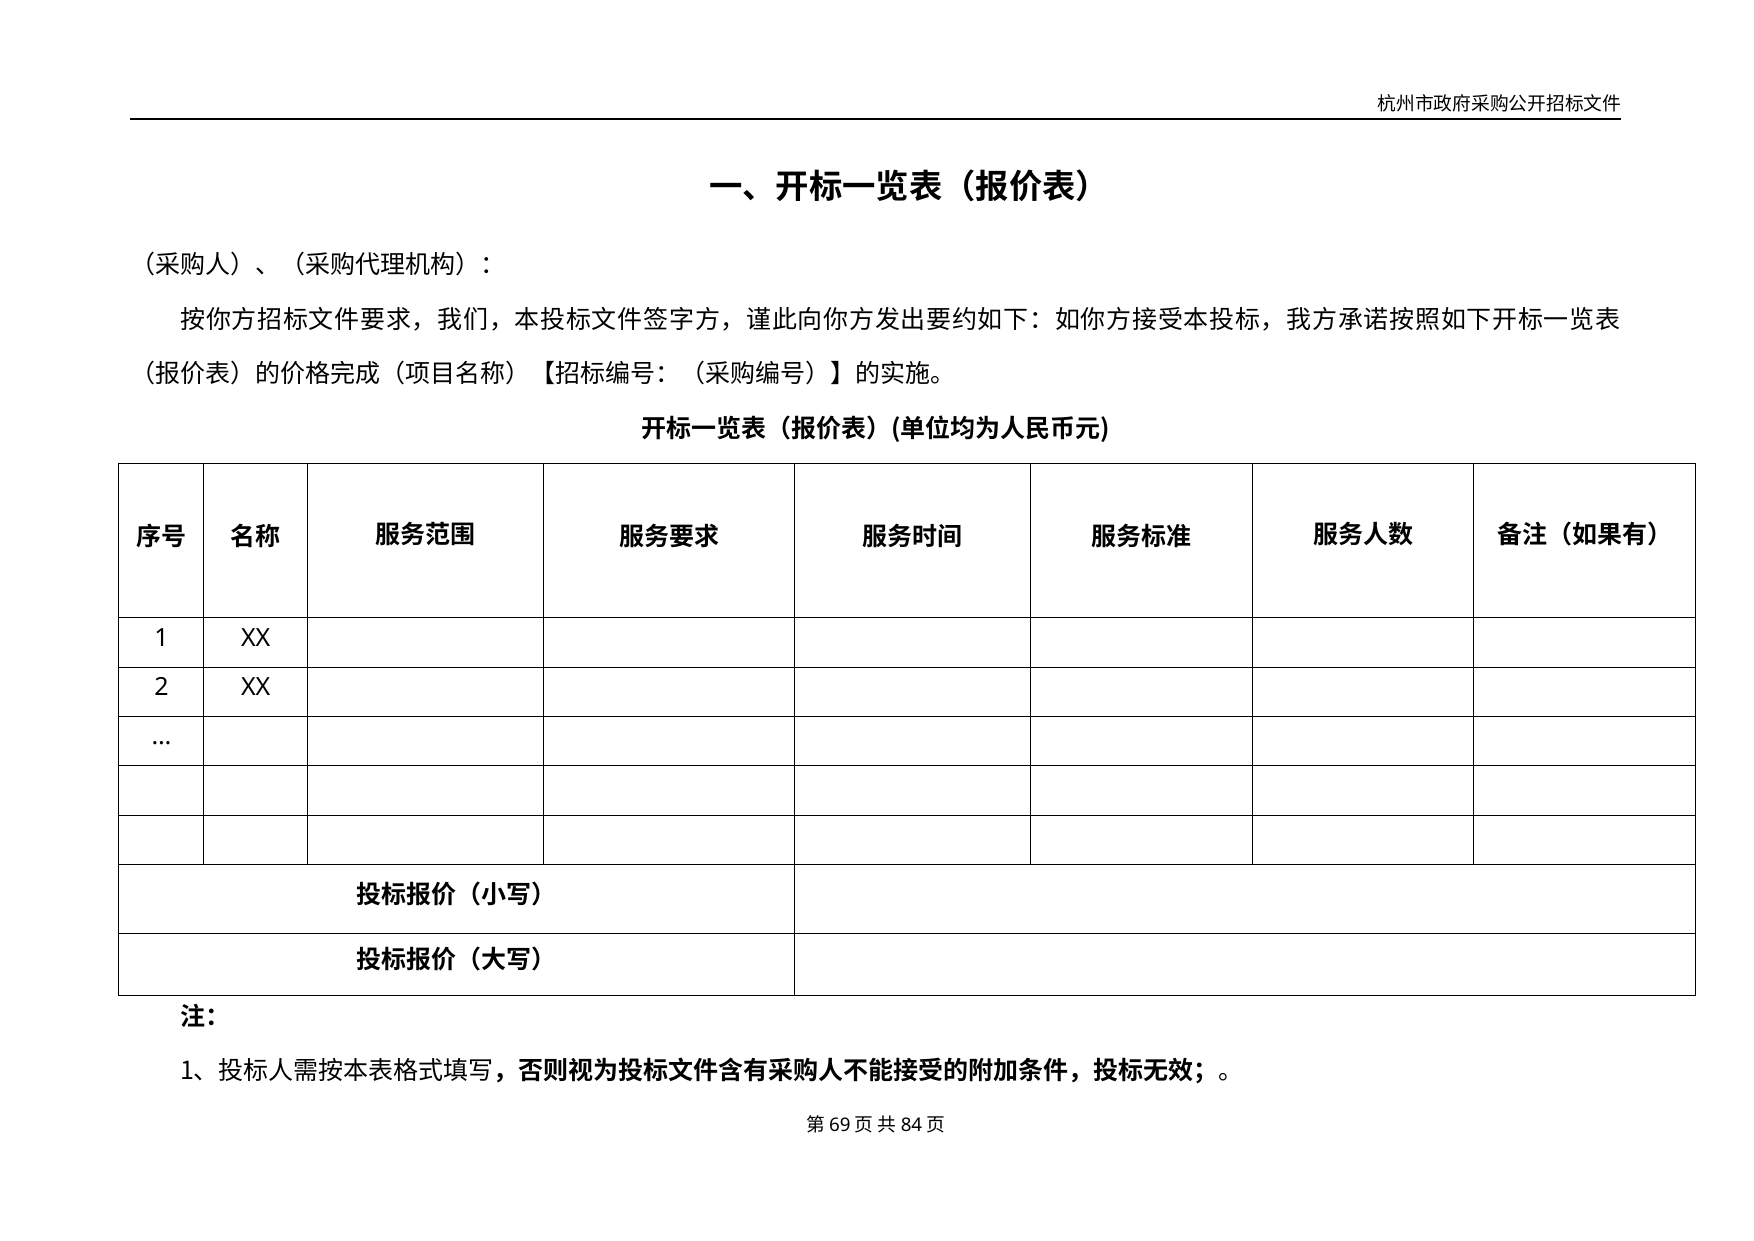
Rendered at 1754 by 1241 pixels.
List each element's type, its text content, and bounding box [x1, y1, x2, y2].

table_header 服务时间 [795, 464, 1030, 617]
table_cell [204, 766, 307, 815]
table_cell [1031, 816, 1252, 864]
table_cell [1253, 668, 1473, 716]
table_cell [795, 766, 1030, 815]
table_cell [795, 934, 1695, 995]
table_cell [308, 717, 543, 765]
table_cell [544, 717, 794, 765]
table_cell 投标报价（大写） [119, 934, 794, 995]
table_cell [544, 668, 794, 716]
table_cell [1031, 668, 1252, 716]
table_header 服务标准 [1031, 464, 1252, 617]
table_cell [1474, 816, 1695, 864]
table_cell [544, 766, 794, 815]
text （采购人）、（采购代理机构）： [130, 245, 1621, 281]
table_cell [1474, 766, 1695, 815]
table_cell [308, 668, 543, 716]
table_cell [795, 618, 1030, 667]
table_cell [1031, 717, 1252, 765]
table_cell [795, 865, 1695, 933]
text 开标一览表（报价表）(单位均为人民币元) [130, 408, 1621, 444]
table_header 服务人数 [1253, 464, 1473, 617]
table_cell [204, 816, 307, 864]
table_cell [1253, 618, 1473, 667]
table_header 服务要求 [544, 464, 794, 617]
table_cell [795, 816, 1030, 864]
table_cell 1 [119, 618, 203, 667]
table_cell [544, 816, 794, 864]
table_cell XX [204, 668, 307, 716]
table_header 序号 [119, 464, 203, 617]
text 按你方招标文件要求，我们，本投标文件签字方，谨此向你方发出要约如下：如你方接受本投标，我方承诺按照如下开标一览表（报价表）的价格完成（项目名称）【招标编号：（采购编号）】的实施。 [130, 299, 1621, 390]
table_header 服务范围 [308, 464, 543, 617]
table_cell XX [204, 618, 307, 667]
table_cell [1253, 766, 1473, 815]
table_cell [1031, 618, 1252, 667]
table_cell [1474, 618, 1695, 667]
table_cell … [119, 717, 203, 765]
table_cell [1474, 717, 1695, 765]
text 注： [180, 996, 1621, 1032]
table_cell [1031, 766, 1252, 815]
table_header 名称 [204, 464, 307, 617]
table_cell [119, 816, 203, 864]
table_cell [308, 618, 543, 667]
table_cell [119, 766, 203, 815]
table_header 备注（如果有） [1474, 464, 1695, 617]
table_cell [795, 717, 1030, 765]
table_cell [1253, 717, 1473, 765]
table_cell [308, 816, 543, 864]
table_cell 投标报价（小写） [119, 865, 794, 933]
table_cell [204, 717, 307, 765]
table_cell [795, 668, 1030, 716]
table_cell [1474, 668, 1695, 716]
table_cell [544, 618, 794, 667]
text 一、开标一览表（报价表） [130, 160, 1621, 208]
table_cell 2 [119, 668, 203, 716]
table_cell [1253, 816, 1473, 864]
table_cell [308, 766, 543, 815]
text 1、投标人需按本表格式填写，否则视为投标文件含有采购人不能接受的附加条件，投标无效；。 [130, 1050, 1621, 1087]
